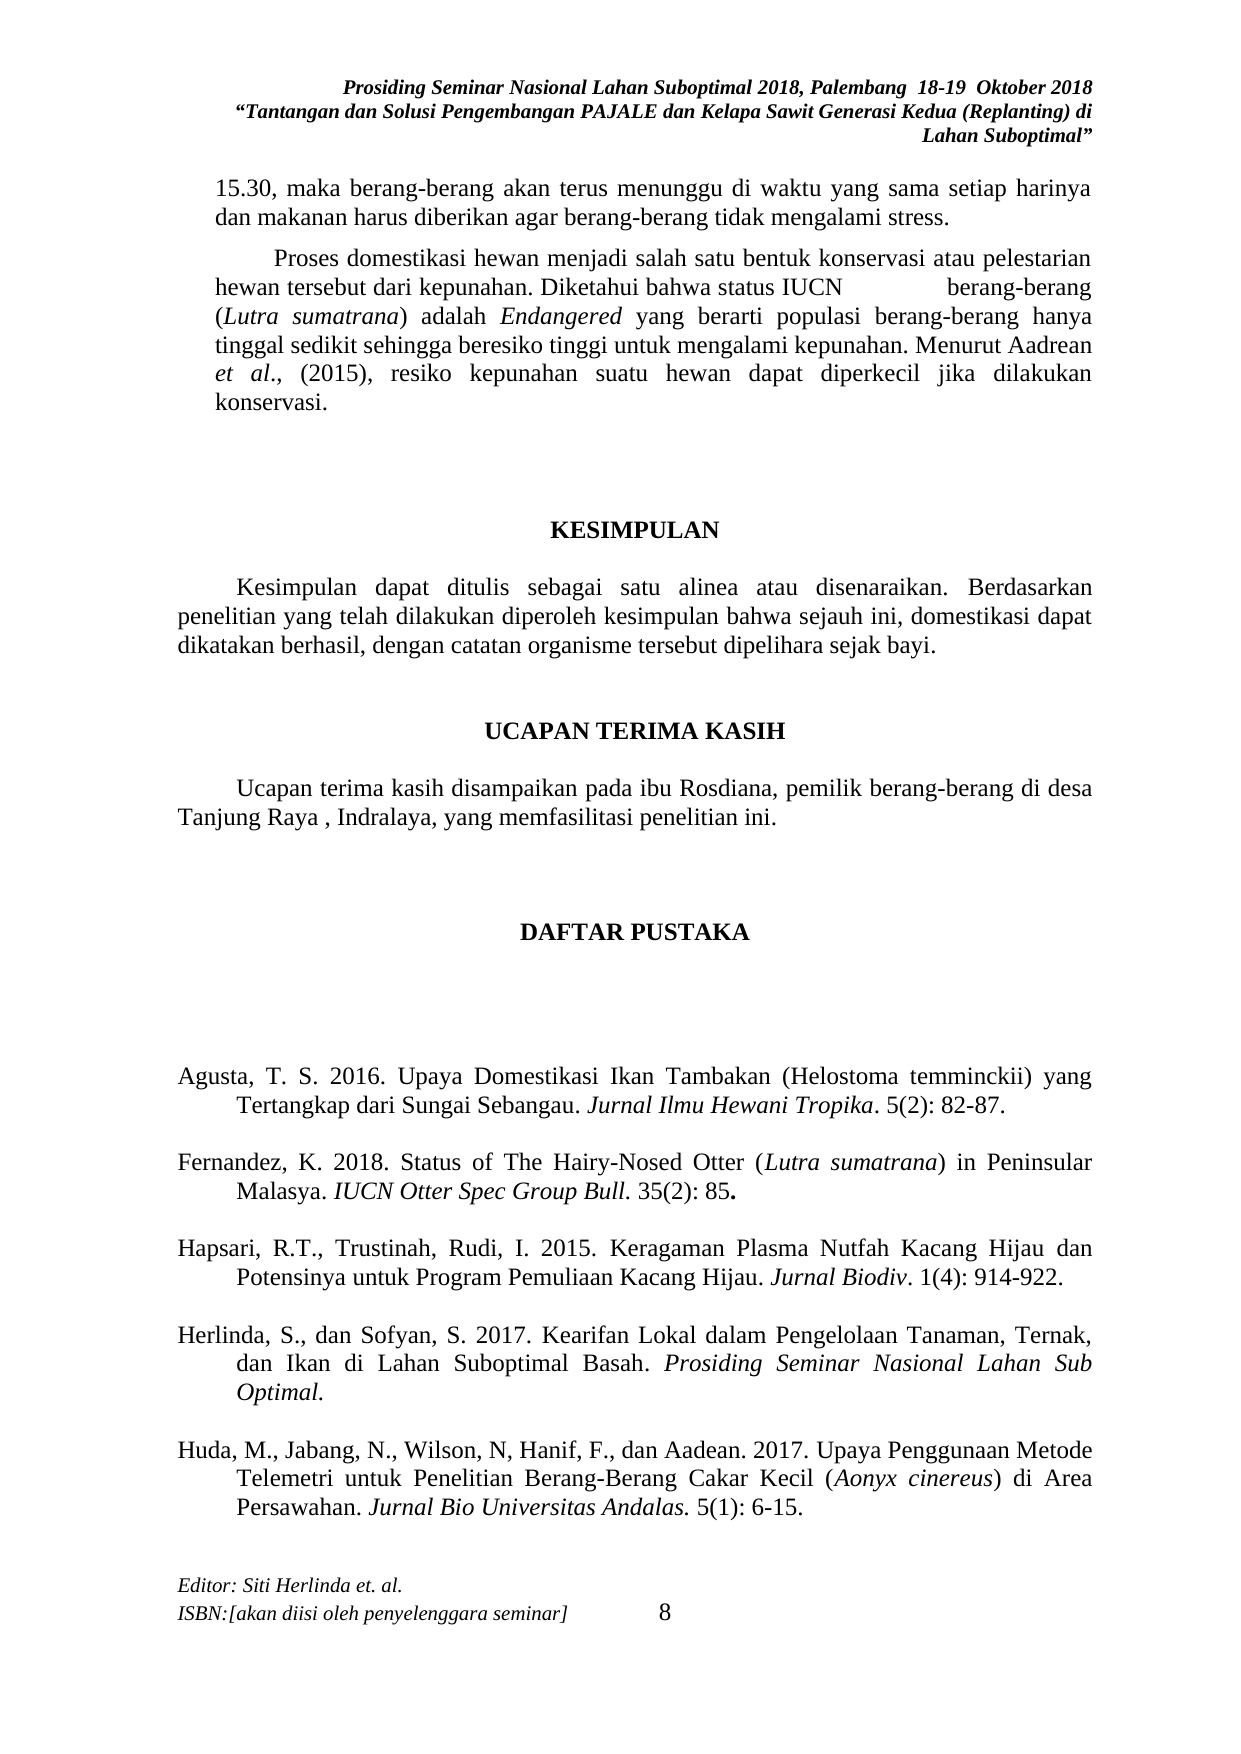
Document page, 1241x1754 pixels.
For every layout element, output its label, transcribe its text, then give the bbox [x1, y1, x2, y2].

text KESIMPULAN [177, 515, 1092, 543]
text Agusta, T. S. 2016. Upaya Domestikasi Ikan Tambakan (Helostoma temminckii) yang Tertangkap dari Sungai Sebangau. Jurnal Ilmu Hewani Tropika. 5(2): 82-87. [177, 1061, 1092, 1118]
text Ucapan terima kasih disampaikan pada ibu Rosdiana, pemilik berang-berang di desa Tanjung Raya , Indralaya, yang memfasilitasi penelitian ini. [177, 773, 1092, 831]
text Herlinda, S., dan Sofyan, S. 2017. Kearifan Lokal dalam Pengelolaan Tanaman, Ternak, dan Ikan di Lahan Suboptimal Basah. Prosiding Seminar Nasional Lahan Sub Optimal. [177, 1320, 1092, 1406]
text Huda, M., Jabang, N., Wilson, N, Hanif, F., dan Aadean. 2017. Upaya Penggunaan Metode Telemetri untuk Penelitian Berang-Berang Cakar Kecil (Aonyx cinereus) di Area Persawahan. Jurnal Bio Universitas Andalas. 5(1): 6-15. [177, 1435, 1092, 1521]
text DAFTAR PUSTAKA [177, 917, 1092, 946]
text Kesimpulan dapat ditulis sebagai satu alinea atau disenaraikan. Berdasarkan penelitian yang telah dilakukan diperoleh kesimpulan bahwa sejauh ini, domestikasi dapat dikatakan berhasil, dengan catatan organisme tersebut dipelihara sejak bayi. [177, 572, 1092, 658]
text Proses domestikasi hewan menjadi salah satu bentuk konservasi atau pelestarian hewan tersebut dari kepunahan. Diketahui bahwa status IUCN berang-berang (Lutra sumatrana) adalah Endangered yang berarti populasi berang-berang hanya tinggal sedikit sehingga beresiko tinggi untuk mengalami kepunahan. Menurut Aadrean et al., (2015), resiko kepunahan suatu hewan dapat diperkecil jika dilakukan konservasi. [215, 243, 1092, 416]
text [215, 173, 1092, 231]
text Hapsari, R.T., Trustinah, Rudi, I. 2015. Keragaman Plasma Nutfah Kacang Hijau dan Potensinya untuk Program Pemuliaan Kacang Hijau. Jurnal Biodiv. 1(4): 914-922. [177, 1233, 1092, 1291]
text UCAPAN TERIMA KASIH [177, 716, 1092, 745]
text Fernandez, K. 2018. Status of The Hairy-Nosed Otter (Lutra sumatrana) in Peninsular Malasya. IUCN Otter Spec Group Bull. 35(2): 85. [177, 1147, 1092, 1205]
